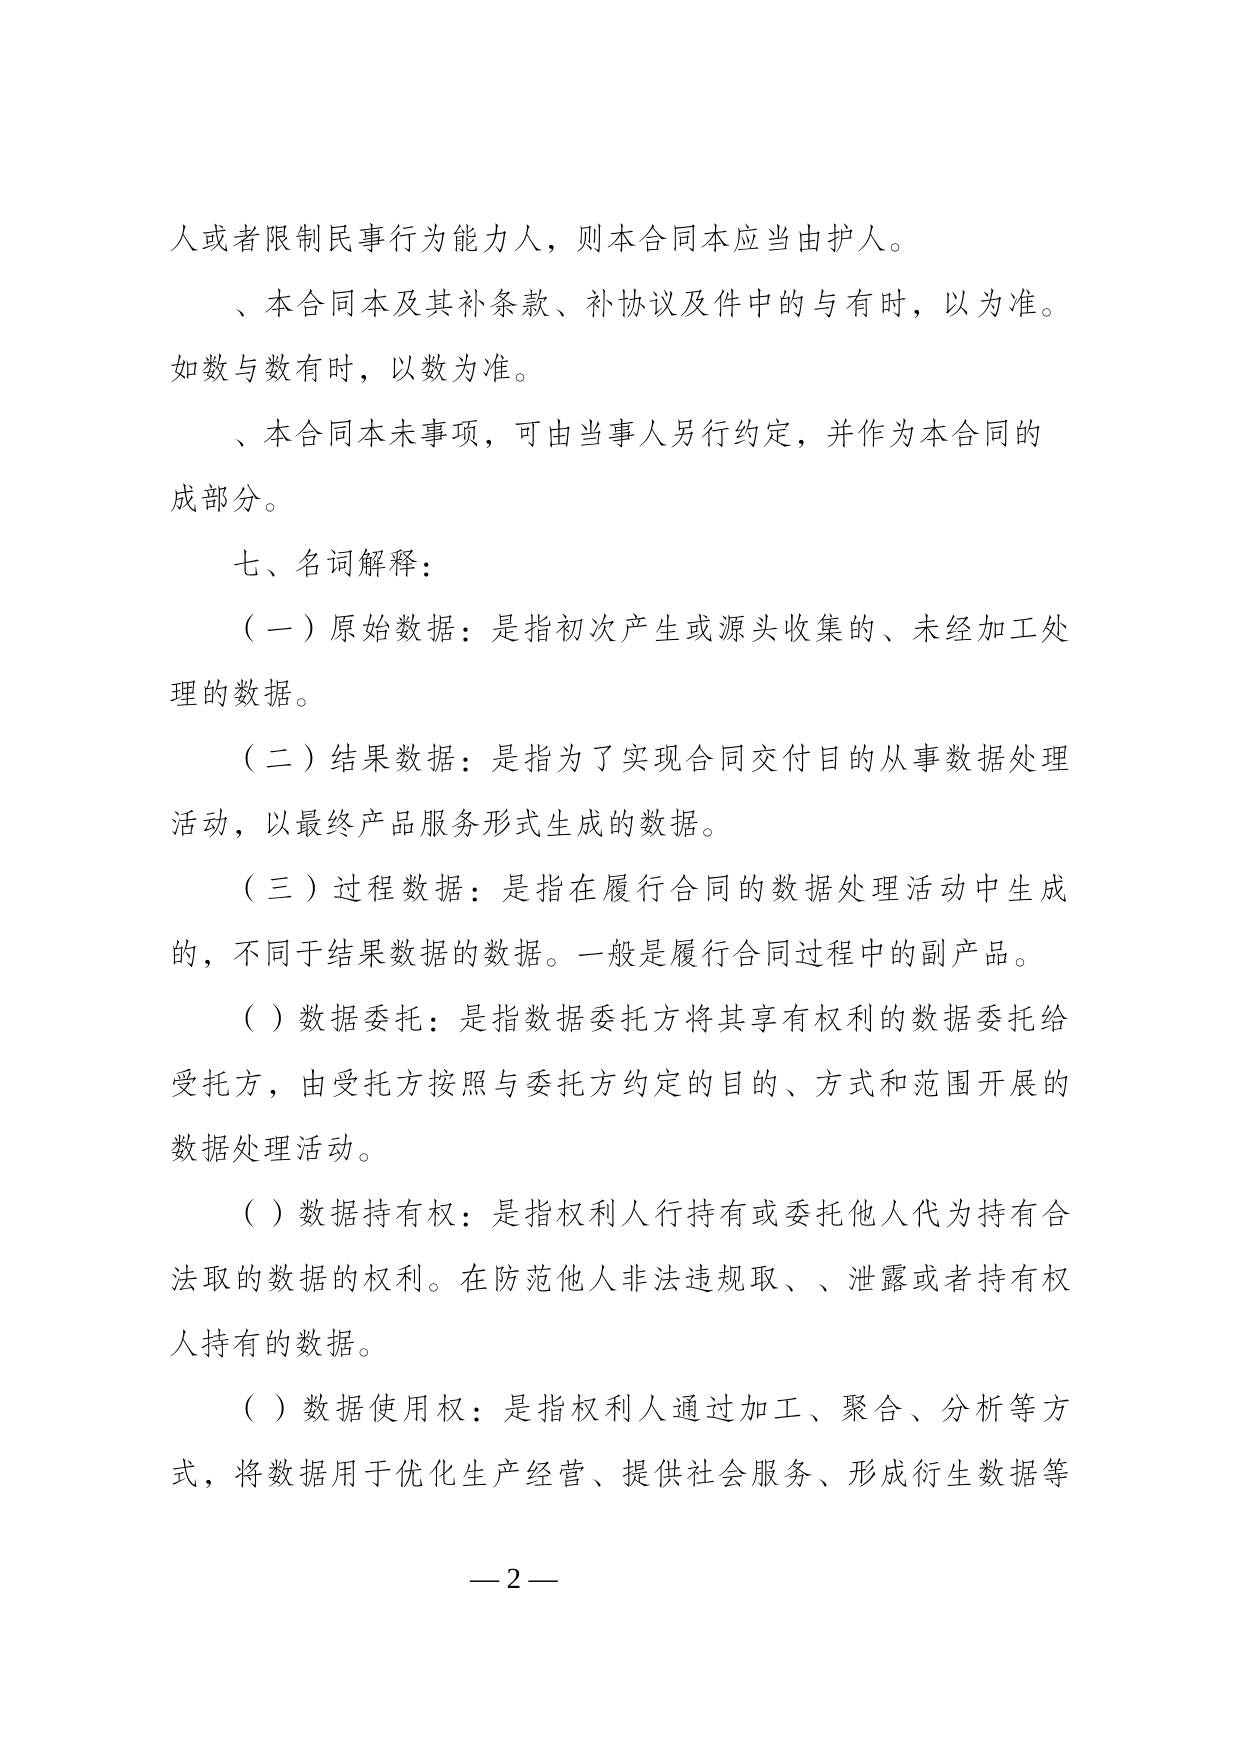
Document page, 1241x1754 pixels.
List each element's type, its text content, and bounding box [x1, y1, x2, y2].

text （五）数据持有权：是指权利人自行持有或委托他人代为持有合法获取的数据的权利。旨在防范他人非法违规窃取、篡改、泄露或者破坏持有权人持有的数据。 [168, 1182, 1072, 1377]
text 七、名词解释： [231, 532, 1072, 597]
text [168, 207, 1072, 272]
text （二）结果数据：是指为了实现合同交付目的从事数据处理活动，以最终产品服务形式生成的数据。 [168, 727, 1072, 857]
text 五、本合同文本及其补充条款、补充协议及附件中的手写文字与打印文字有矛盾时，以手写文字为准。如阿拉伯数字与大写数字有矛盾时，以大写数字为准。 [168, 272, 1072, 402]
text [168, 1377, 1072, 1507]
text （一）原始数据：是指初次产生或源头收集的、未经加工处理的数据。 [168, 597, 1072, 727]
text （三）过程数据：是指在履行合同的数据处理活动中生成的，不同于结果数据的数据。一般是履行合同过程中的副产品。 [168, 857, 1072, 987]
text （四）数据委托：是指数据委托方将其享有权利的数据委托给受托方，由受托方按照与委托方约定的目的、方式和范围开展的数据处理活动。 [168, 987, 1072, 1182]
text 六、本合同文本未尽事项，可由当事人附页另行约定，并作为本合同的组成部分。 [168, 402, 1072, 532]
